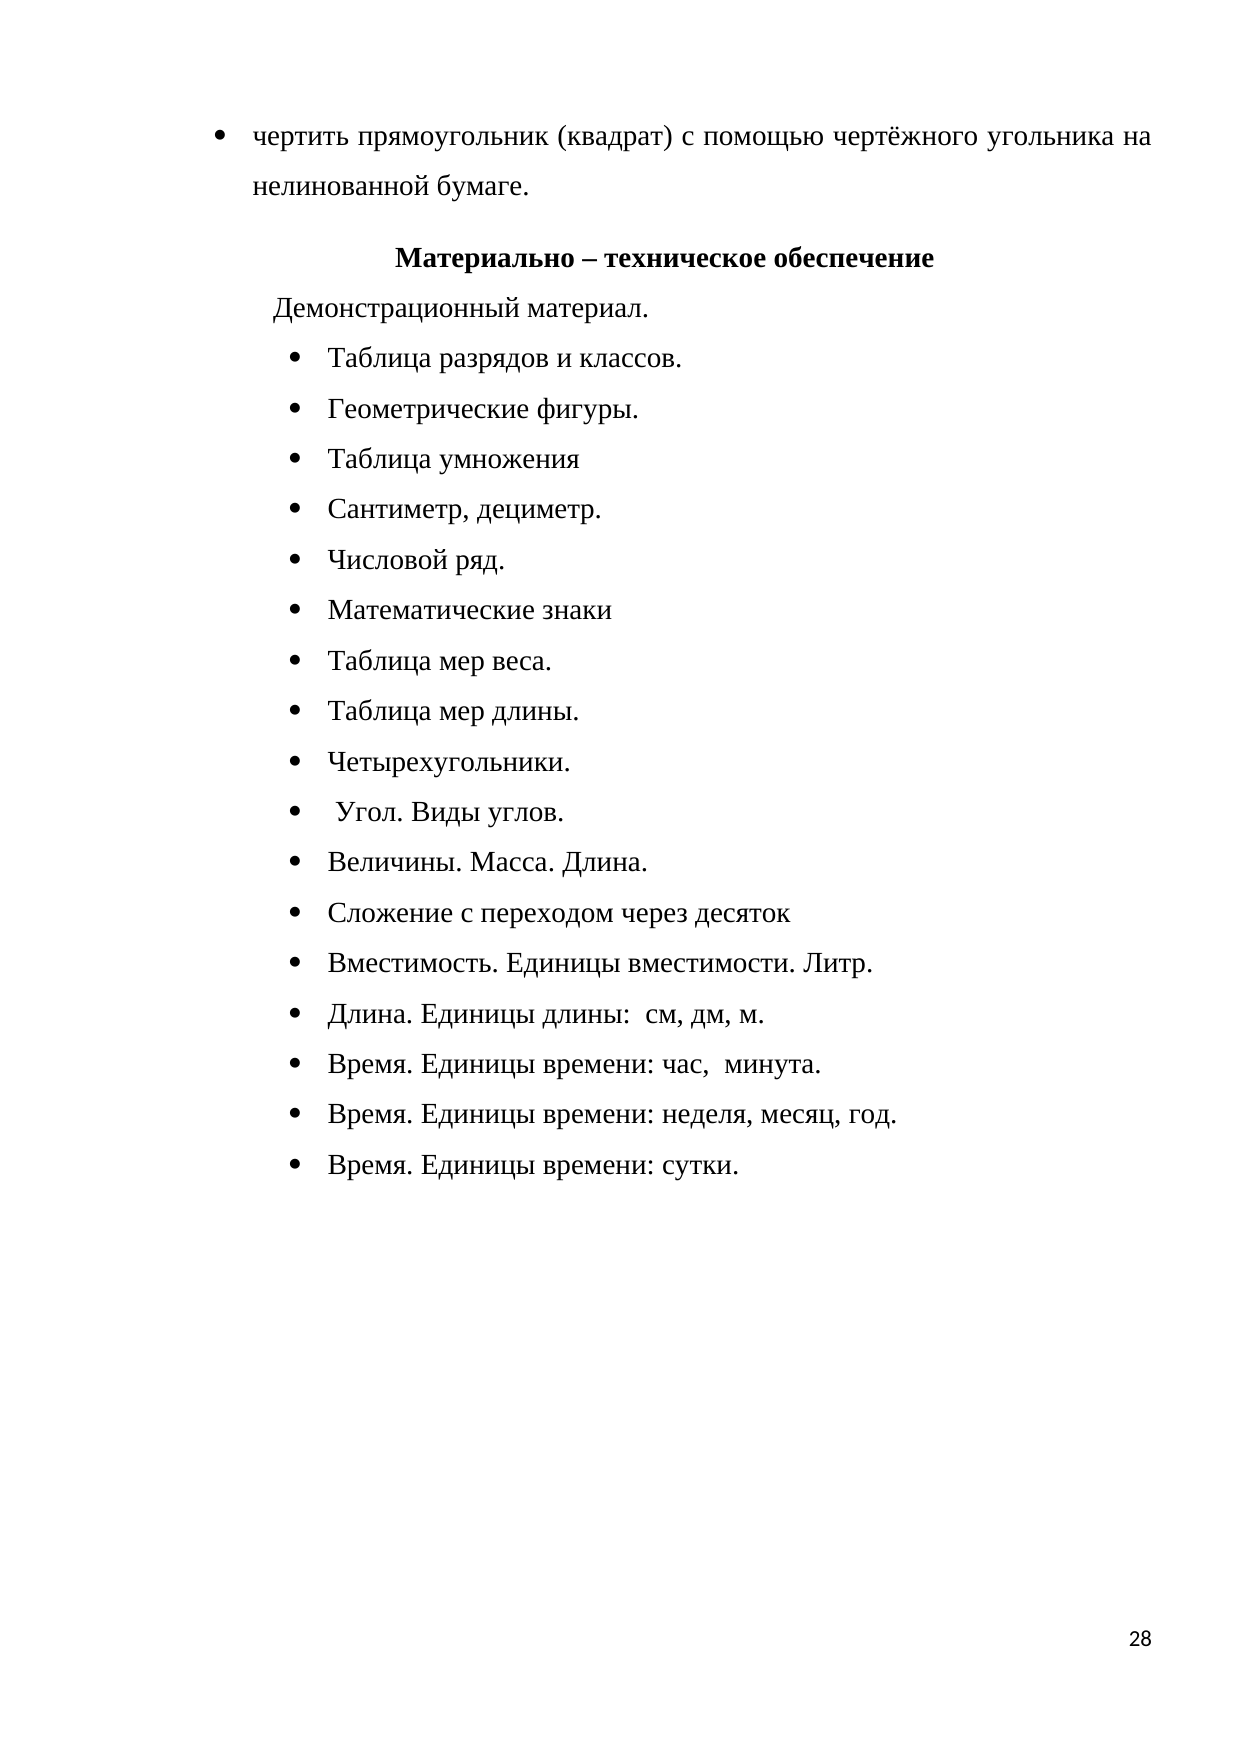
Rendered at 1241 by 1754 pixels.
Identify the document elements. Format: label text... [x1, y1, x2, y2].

list чертить прямоугольник (квадрат) с помощью чертёжного угольника на нелинованной бумаге. [215, 118, 1152, 202]
list Таблица мер веса. [290, 643, 1152, 676]
list Четырехугольники. [290, 744, 1152, 777]
list Длина. Единицы длины: см, дм, м. [290, 996, 1152, 1029]
list Время. Единицы времени: неделя, месяц, год. [290, 1097, 1152, 1130]
list Сложение с переходом через десяток [290, 895, 1152, 928]
list Таблица умножения [290, 441, 1152, 475]
text Демонстрационный материал. [177, 290, 1152, 323]
list Угол. Виды углов. [290, 794, 1152, 828]
list Вместимость. Единицы вместимости. Литр. [290, 945, 1152, 979]
list Математические знаки [290, 592, 1152, 626]
text Материально – техническое обеспечение [177, 240, 1152, 273]
list Числовой ряд. [290, 542, 1152, 576]
list Таблица мер длины. [290, 693, 1152, 727]
list Таблица разрядов и классов. [290, 340, 1152, 374]
list Время. Единицы времени: сутки. [290, 1147, 1152, 1181]
list Сантиметр, дециметр. [290, 492, 1152, 525]
list Величины. Масса. Длина. [290, 844, 1152, 878]
list Геометрические фигуры. [290, 391, 1152, 424]
list Время. Единицы времени: час, минута. [290, 1046, 1152, 1080]
